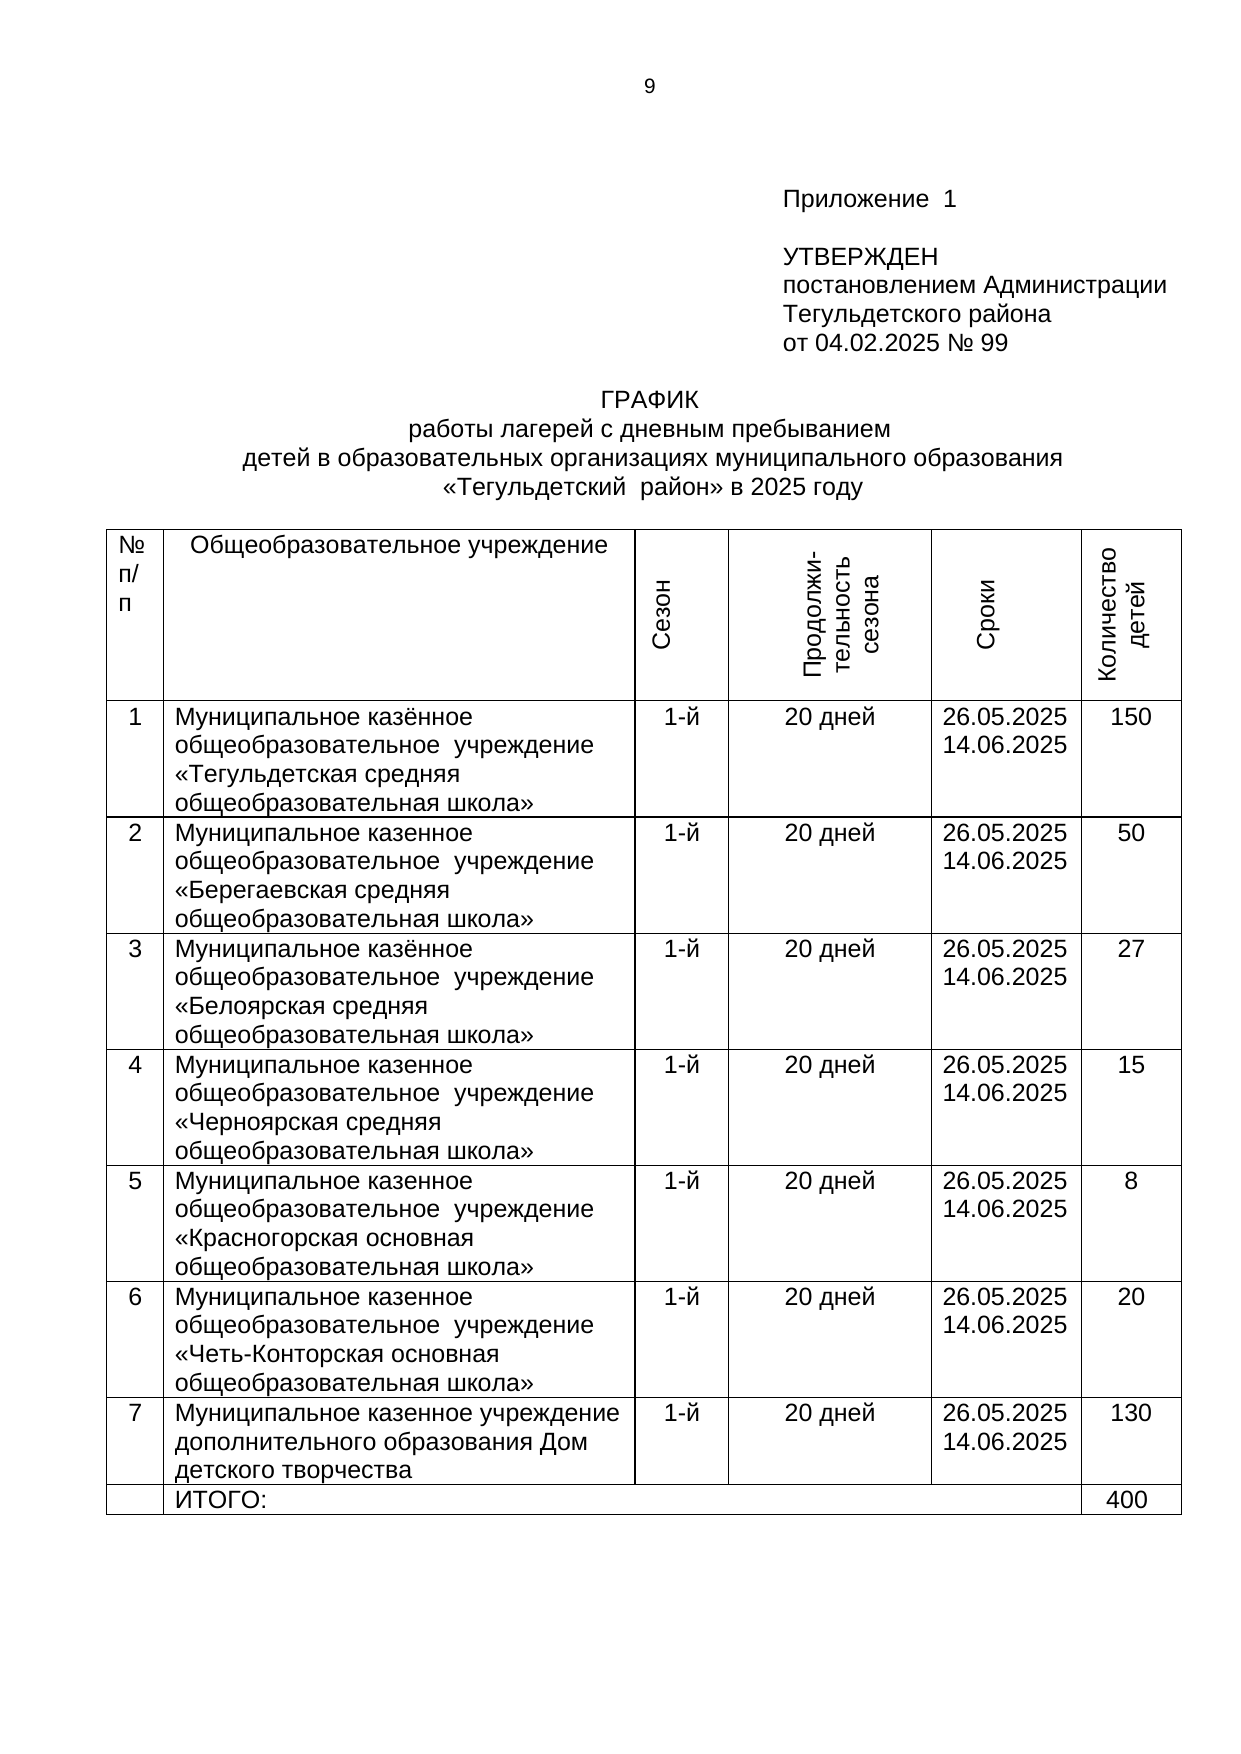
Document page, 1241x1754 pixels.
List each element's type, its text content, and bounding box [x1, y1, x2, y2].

table_cell 26.05.2025 14.06.2025 [932, 818, 1081, 932]
table_cell 1-й [636, 934, 728, 1048]
table_cell 20 дней [729, 1282, 931, 1397]
text УТВЕРЖДЕН [783, 242, 1181, 270]
table_cell 150 [1082, 701, 1181, 816]
table_cell 7 [107, 1398, 163, 1484]
table_cell 3 [107, 934, 163, 1048]
table_header Сезон [636, 530, 728, 700]
table_cell Муниципальное казённое общеобразовательное учреждение «Тегульдетская средняя общеобразовательная школа» [164, 701, 634, 816]
table_cell 1-й [636, 1166, 728, 1281]
text от 04.02.2025 № 99 [783, 328, 1181, 357]
table_cell [107, 1485, 163, 1514]
table_cell 26.05.2025 14.06.2025 [932, 1166, 1081, 1281]
table_cell 26.05.2025 14.06.2025 [932, 1050, 1081, 1164]
table_cell 15 [1082, 1050, 1181, 1164]
table_cell Муниципальное казенное учреждение дополнительного образования Дом детского творчества [164, 1398, 634, 1484]
table_cell Муниципальное казенное общеобразовательное учреждение «Четь-Конторская основная общеобразовательная школа» [164, 1282, 634, 1397]
text работы лагерей с дневным пребыванием [118, 414, 1181, 443]
table_cell 20 дней [729, 818, 931, 932]
table_cell 50 [1082, 818, 1181, 932]
table_cell 6 [107, 1282, 163, 1397]
table_cell 26.05.2025 14.06.2025 [932, 934, 1081, 1048]
table_cell 20 дней [729, 1050, 931, 1164]
table_cell 20 дней [729, 701, 931, 816]
table_cell 26.05.2025 14.06.2025 [932, 1282, 1081, 1397]
table_cell Муниципальное казенное общеобразовательное учреждение «Черноярская средняя общеобразовательная школа» [164, 1050, 634, 1164]
table_header Продолжи-тельность сезона [729, 530, 931, 700]
table_header № п/п [107, 530, 163, 700]
table_header Общеобразовательное учреждение [164, 530, 634, 700]
table_cell 20 [1082, 1282, 1181, 1397]
table_cell 20 дней [729, 1398, 931, 1484]
table_cell 27 [1082, 934, 1181, 1048]
table_cell 1-й [636, 1050, 728, 1164]
table_cell 1-й [636, 1398, 728, 1484]
table_cell 400 [1082, 1485, 1181, 1514]
table_header Количество детей [1082, 530, 1181, 700]
table_cell 26.05.2025 14.06.2025 [932, 701, 1081, 816]
table_cell 130 [1082, 1398, 1181, 1484]
table_cell 1-й [636, 701, 728, 816]
table_cell 1-й [636, 818, 728, 932]
text Приложение 1 [783, 184, 1181, 213]
table_cell 4 [107, 1050, 163, 1164]
table_cell 2 [107, 818, 163, 932]
text «Тегульдетский район» в 2025 году [118, 472, 1181, 500]
table_cell 1 [107, 701, 163, 816]
table_cell Муниципальное казенное общеобразовательное учреждение «Красногорская основная общеобразовательная школа» [164, 1166, 634, 1281]
table_cell 20 дней [729, 1166, 931, 1281]
text Тегульдетского района [783, 299, 1181, 328]
table_cell 8 [1082, 1166, 1181, 1281]
table_cell ИТОГО: [164, 1485, 1081, 1514]
text детей в образовательных организациях муниципального образования [118, 443, 1181, 472]
table_cell Муниципальное казённое общеобразовательное учреждение «Белоярская средняя общеобразовательная школа» [164, 934, 634, 1048]
table_cell 20 дней [729, 934, 931, 1048]
table_header Сроки [932, 530, 1081, 700]
table_cell Муниципальное казенное общеобразовательное учреждение «Берегаевская средняя общеобразовательная школа» [164, 818, 634, 932]
table_cell 26.05.2025 14.06.2025 [932, 1398, 1081, 1484]
text постановлением Администрации [783, 270, 1181, 299]
text ГРАФИК [118, 385, 1181, 414]
table_cell 5 [107, 1166, 163, 1281]
table_cell 1-й [636, 1282, 728, 1397]
